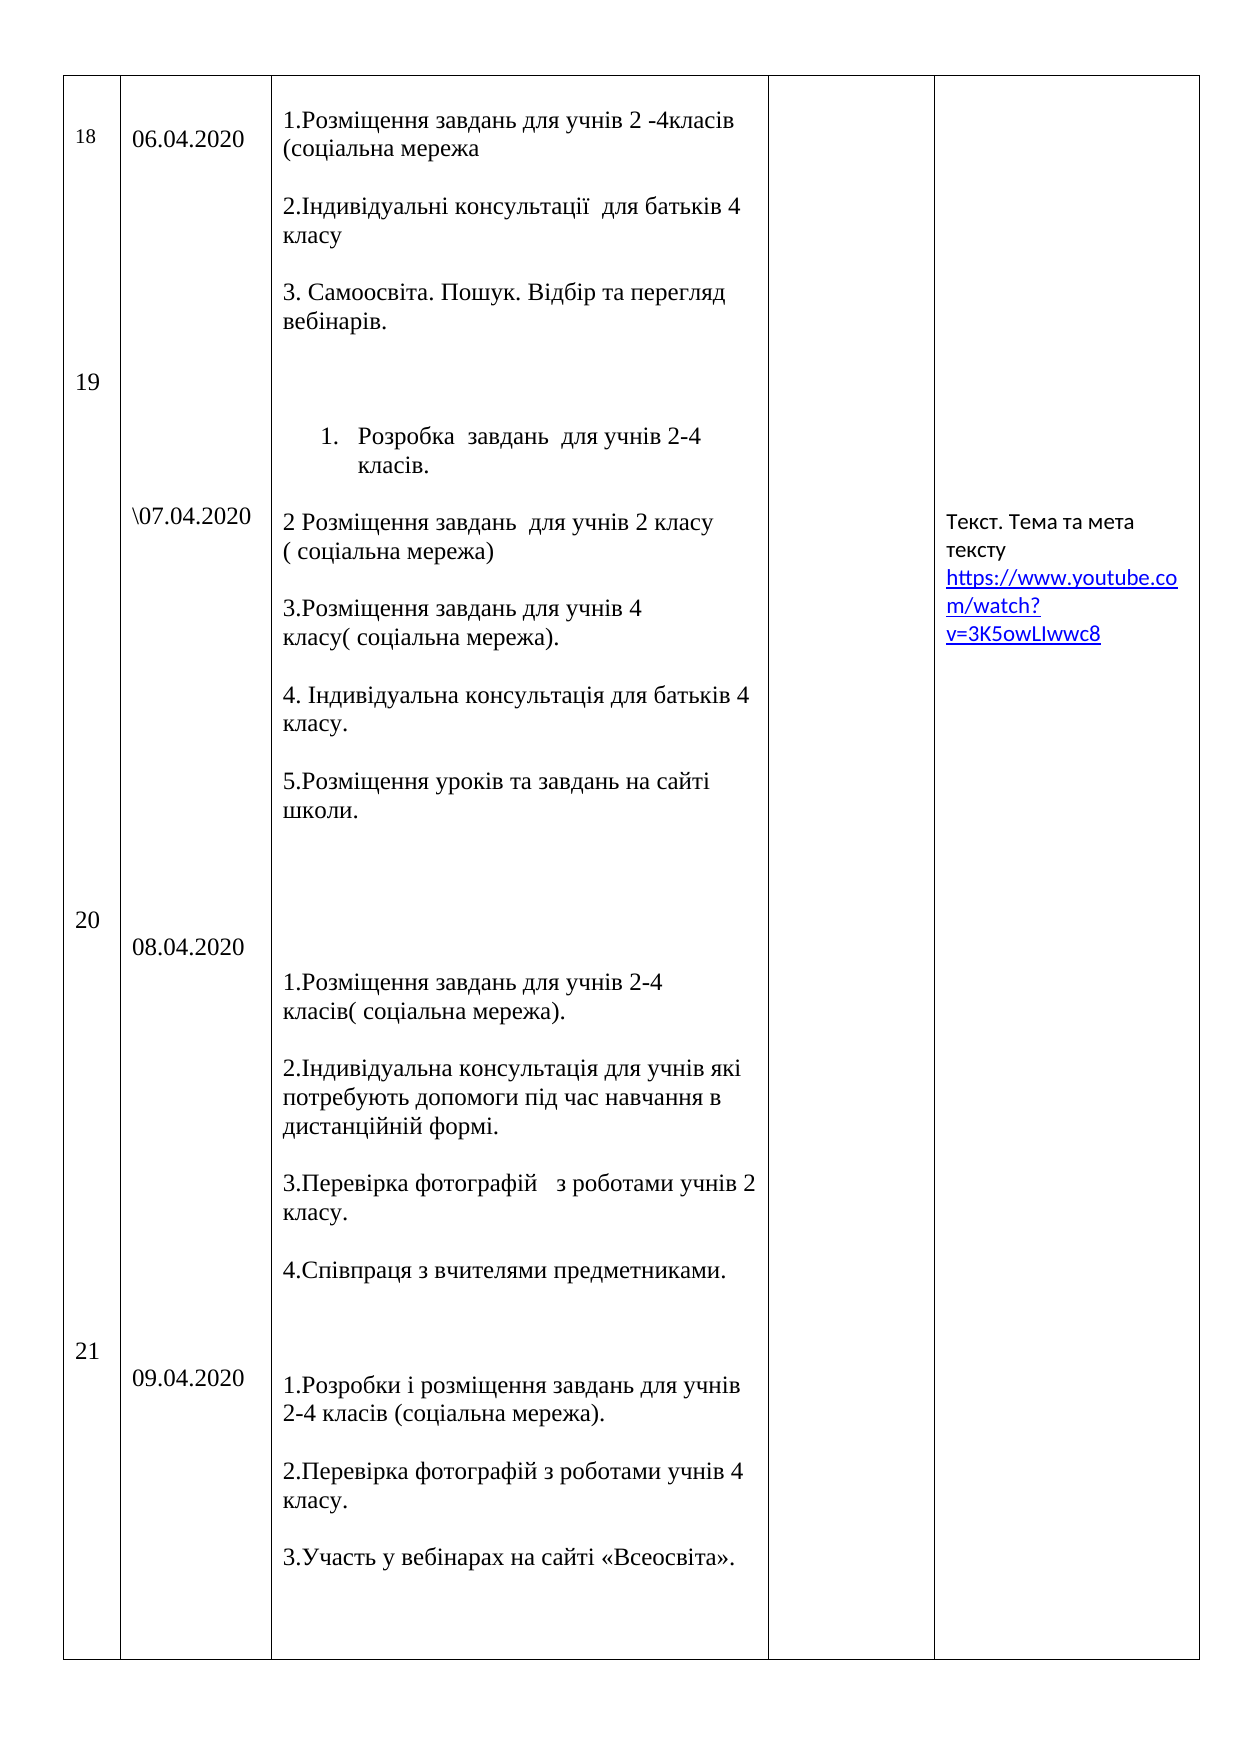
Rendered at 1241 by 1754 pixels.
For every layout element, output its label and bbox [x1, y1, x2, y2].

table_cell [935, 76, 1199, 1659]
table_cell [769, 76, 934, 1659]
table_cell [121, 76, 271, 1659]
table_cell [272, 76, 768, 1659]
table_cell [64, 76, 120, 1659]
